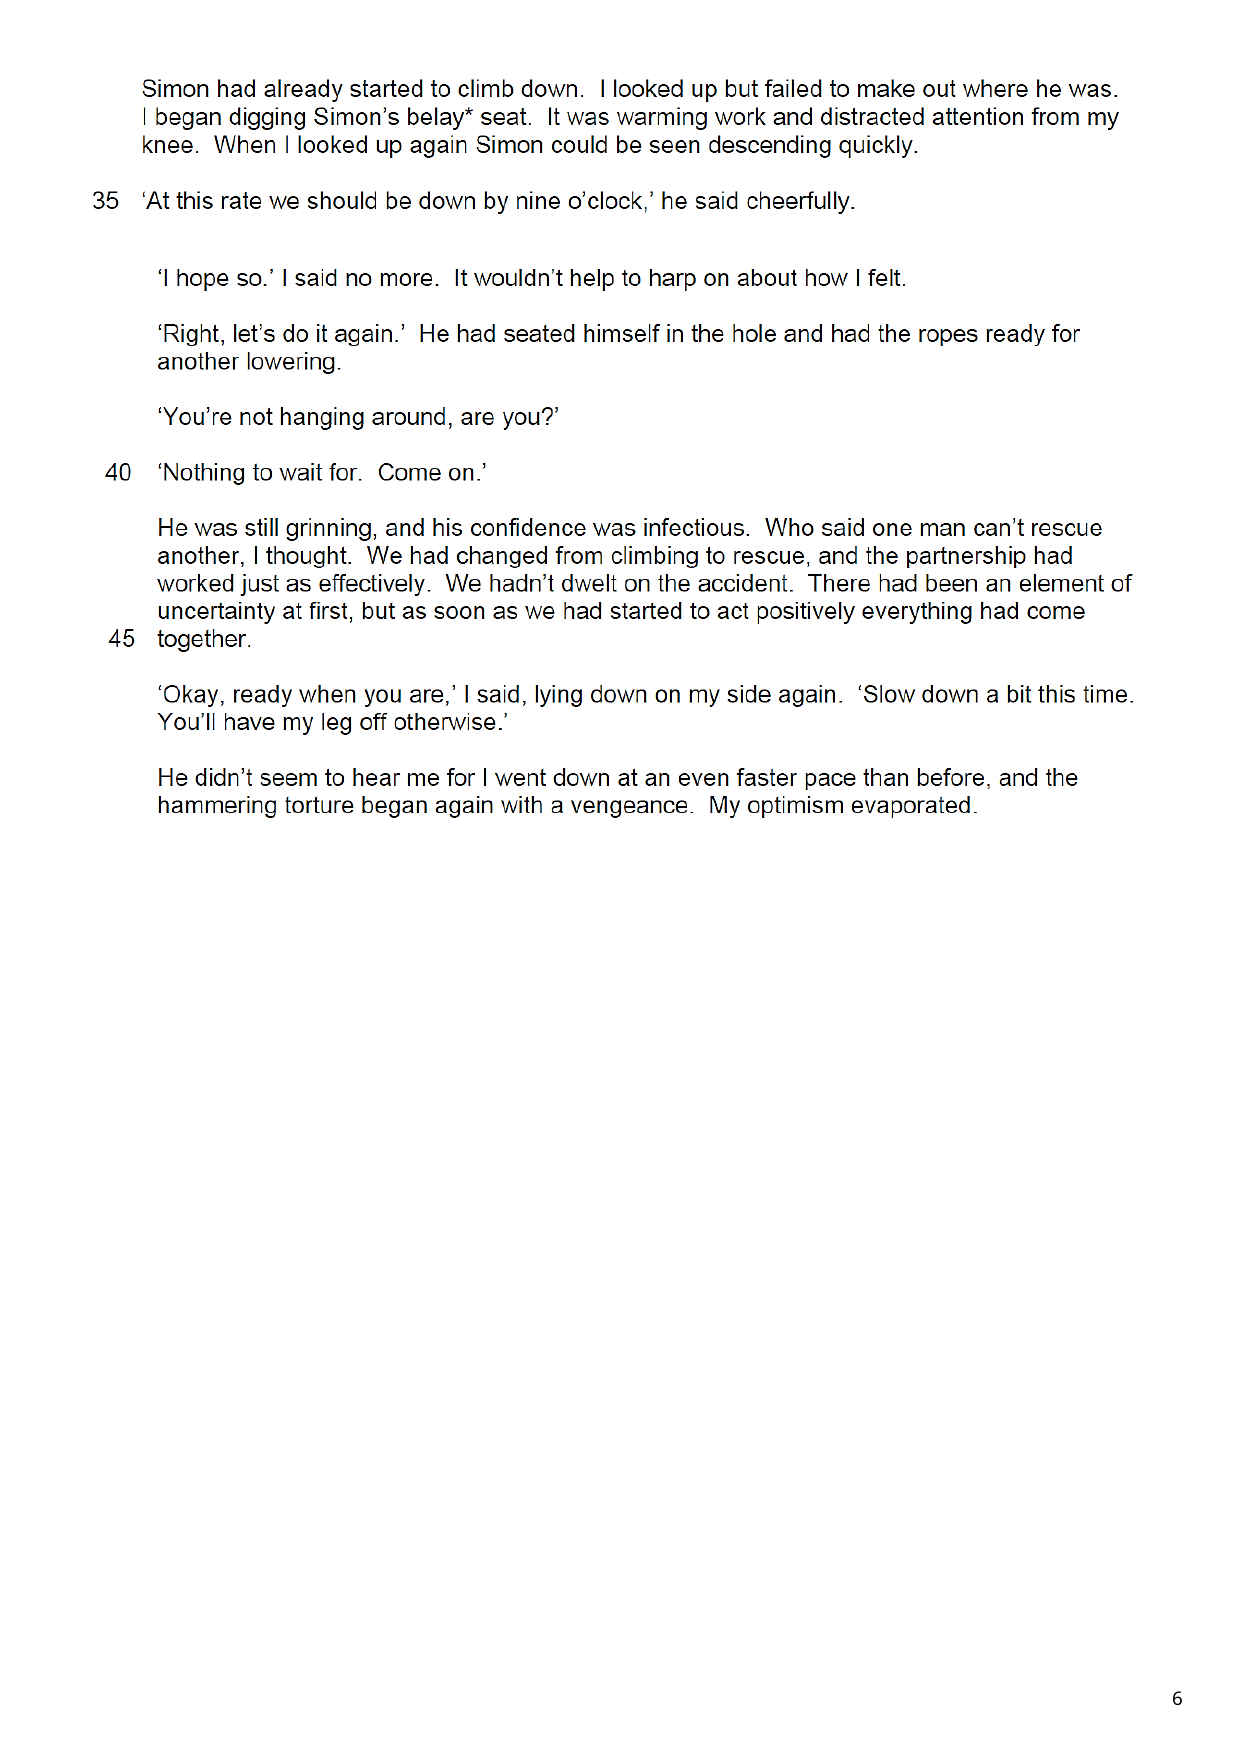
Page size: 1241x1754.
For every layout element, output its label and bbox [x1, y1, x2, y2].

picture [75, 247, 1159, 825]
picture [75, 75, 1146, 220]
